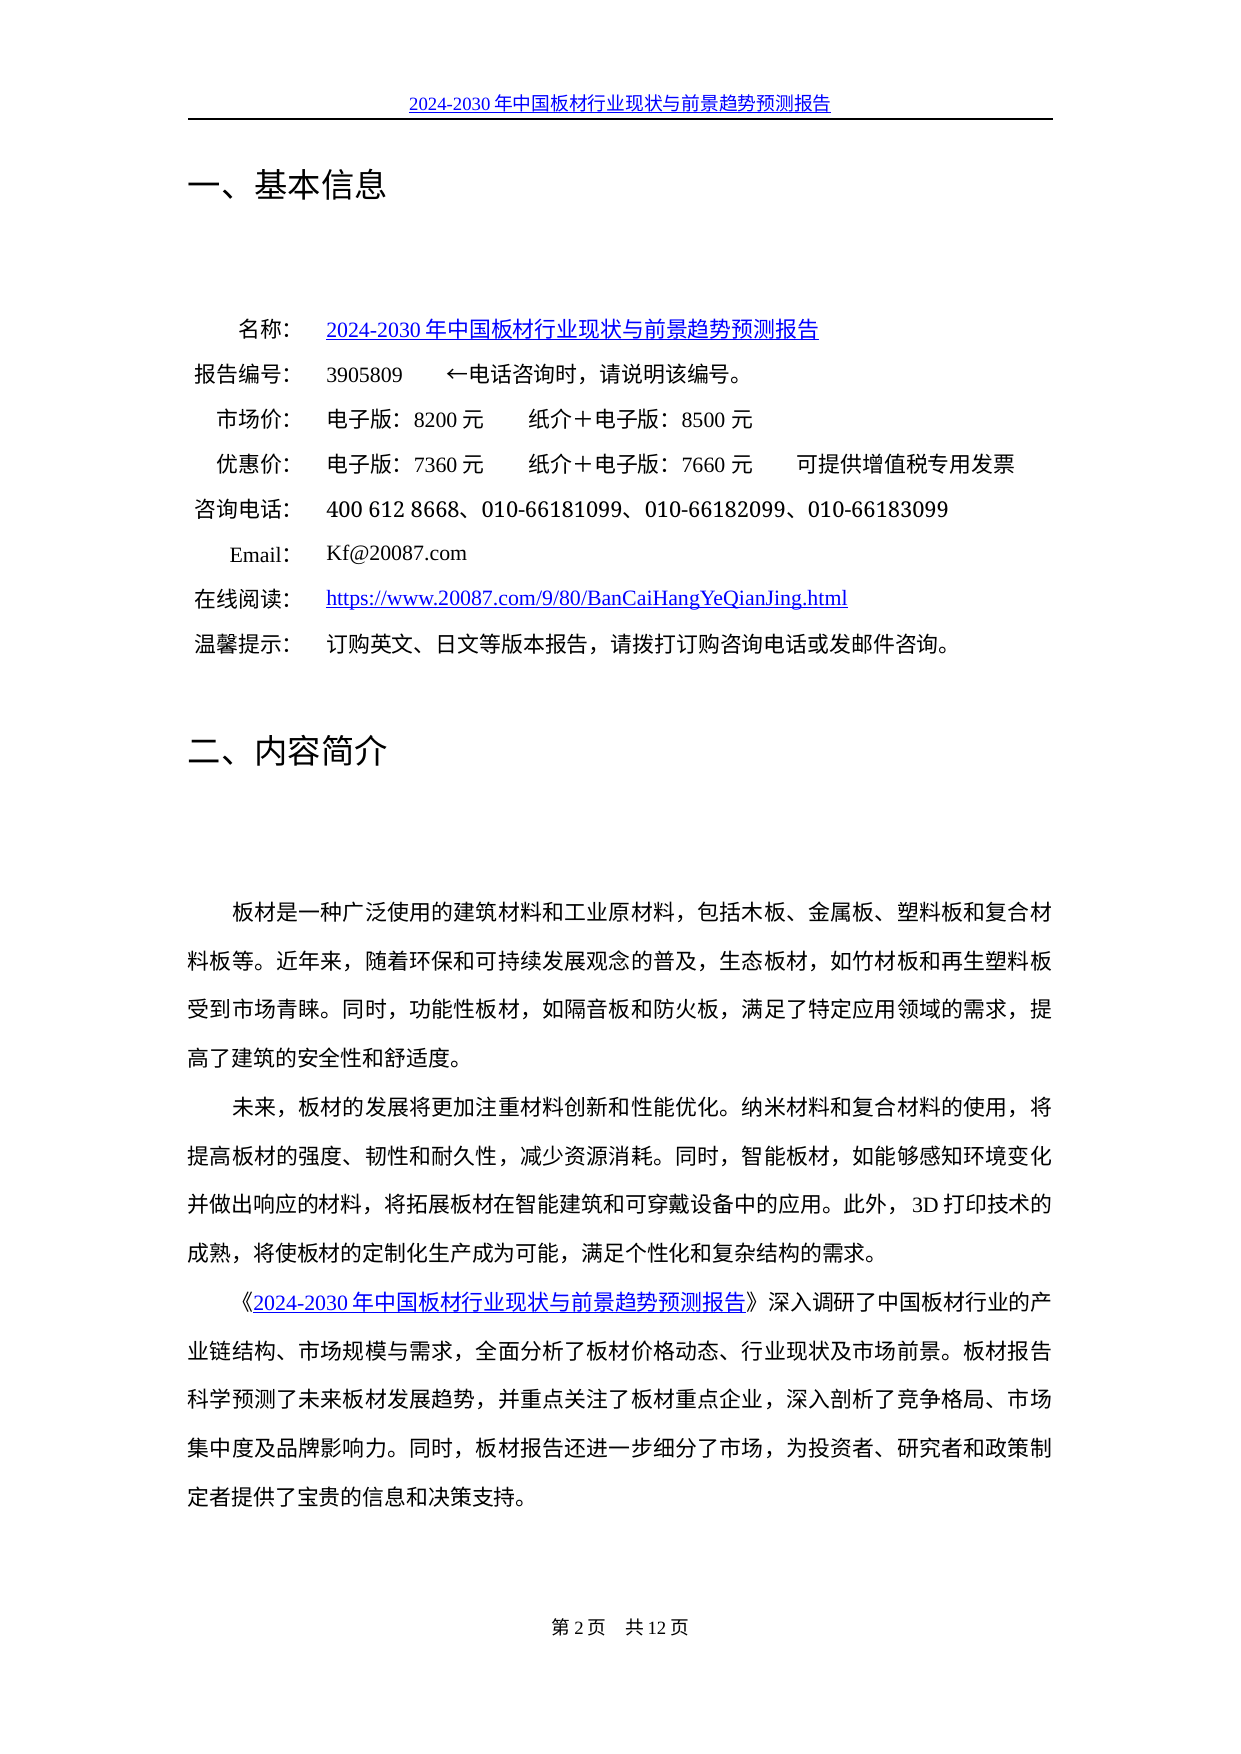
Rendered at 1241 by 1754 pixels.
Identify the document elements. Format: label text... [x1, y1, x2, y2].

table_cell 市场价： [167, 402, 315, 447]
title 二、内容简介 [187, 717, 1053, 782]
table_cell 400 612 8668、010-66181099、010-66182099、010-66183099 [315, 492, 1073, 537]
table_cell 订购英文、日文等版本报告，请拨打订购咨询电话或发邮件咨询。 [315, 627, 1073, 672]
table_cell 咨询电话： [167, 492, 315, 537]
table_header 名称： [167, 312, 315, 357]
table_cell 电子版：8200 元 纸介＋电子版：8500 元 [315, 402, 1073, 447]
table_cell 在线阅读： [167, 582, 315, 627]
table_cell Kf@20087.com [315, 537, 1073, 582]
table_header 2024-2030年中国板材行业现状与前景趋势预测报告 [315, 312, 1073, 357]
table_cell 报告编号： [167, 357, 315, 402]
table_cell 3905809 ←电话咨询时，请说明该编号。 [315, 357, 1073, 402]
table_cell [315, 582, 1073, 627]
table_cell Email： [167, 537, 315, 582]
table_cell 电子版：7360 元 纸介＋电子版：7660 元 可提供增值税专用发票 [315, 447, 1073, 492]
title 一、基本信息 [187, 150, 1053, 215]
table_cell 温馨提示： [167, 627, 315, 672]
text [187, 894, 1053, 1512]
table_cell 优惠价： [167, 447, 315, 492]
